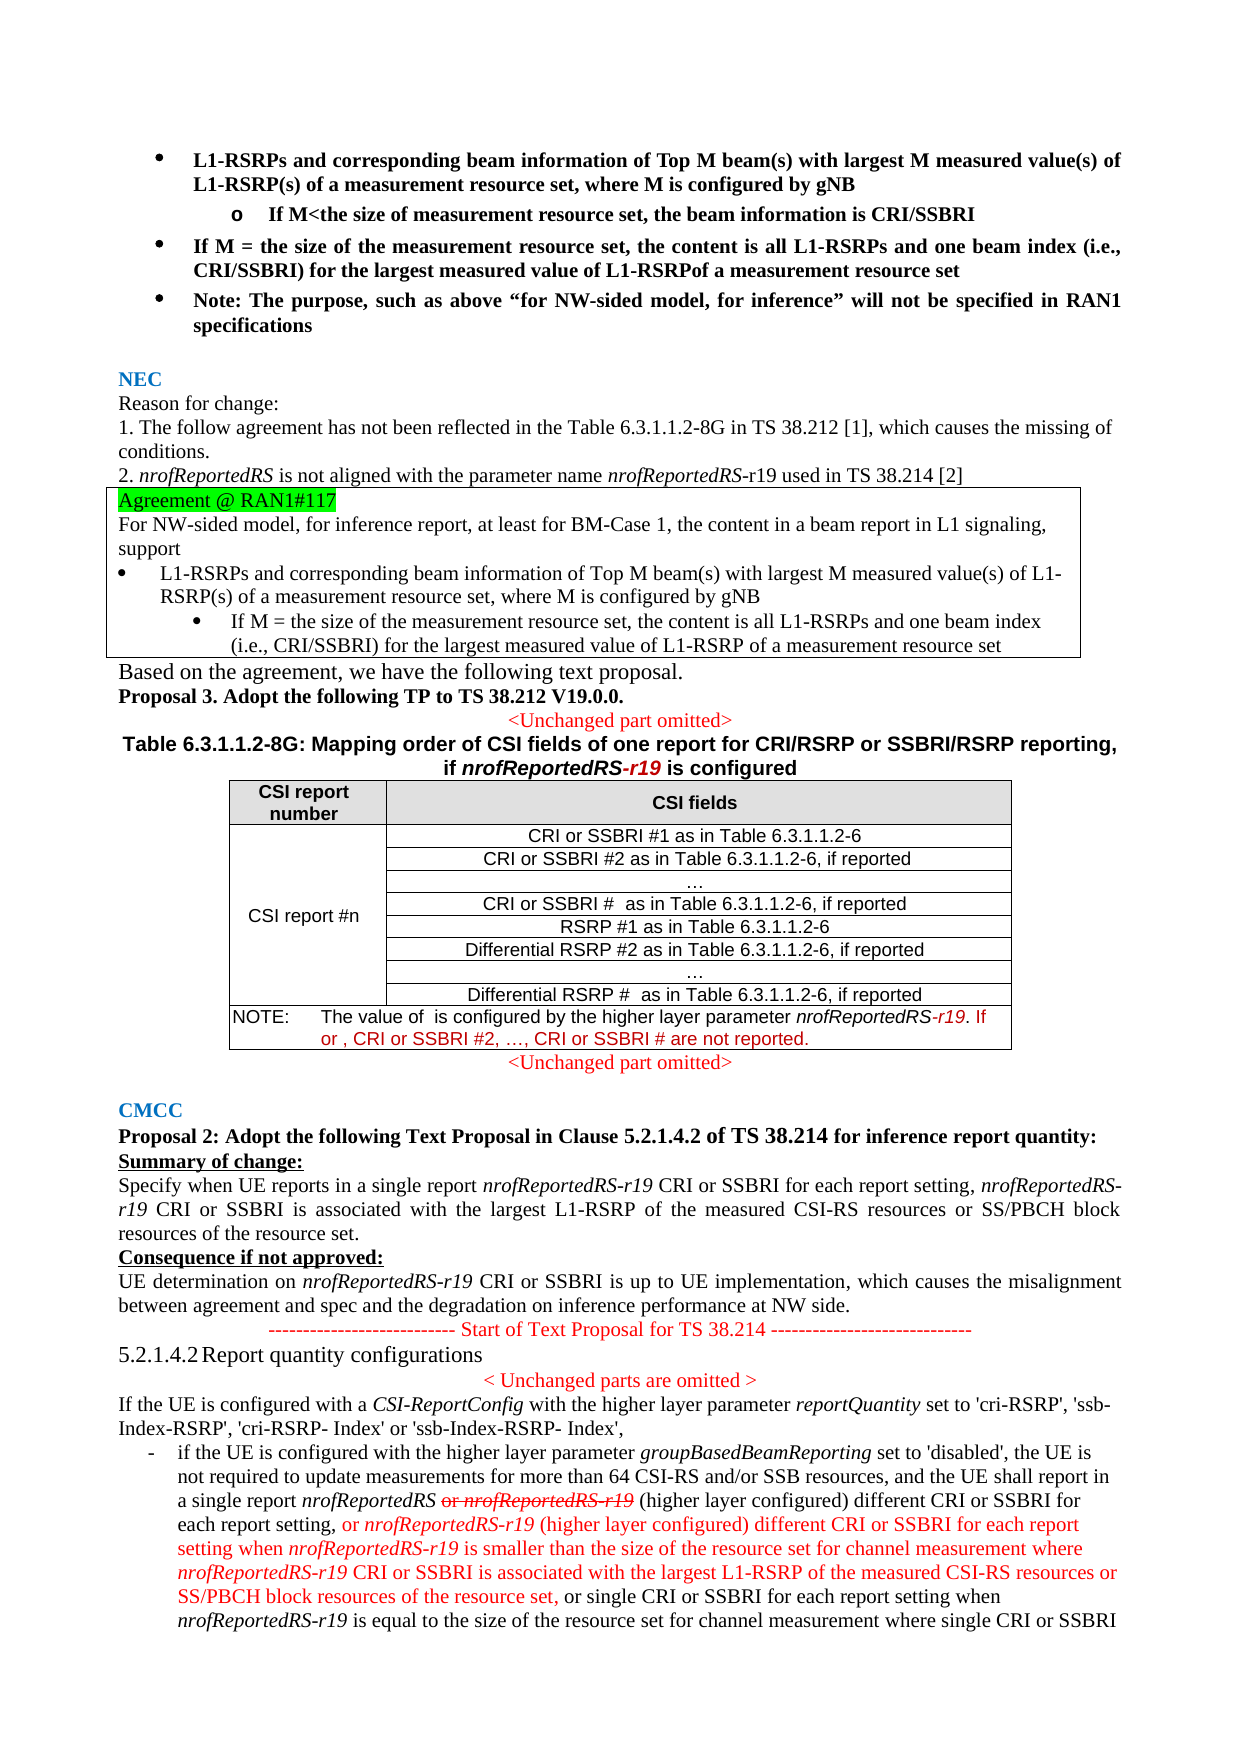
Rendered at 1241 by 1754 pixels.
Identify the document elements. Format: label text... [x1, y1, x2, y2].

text Proposal 3. Adopt the following TP to TS 38.212 V19.0.0. [118, 684, 1122, 708]
text NEC [118, 367, 1122, 391]
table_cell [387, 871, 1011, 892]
text Reason for change: [118, 391, 1122, 415]
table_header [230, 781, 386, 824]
text Based on the agreement, we have the following text proposal. [118, 658, 1122, 684]
text 1. The follow agreement has not been reflected in the Table 6.3.1.1.2-8G in TS 38.212 [1], which causes the missing of conditions. [118, 415, 1122, 463]
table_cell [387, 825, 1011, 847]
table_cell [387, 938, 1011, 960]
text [148, 1440, 1122, 1632]
text <Unchanged part omitted> [118, 708, 1122, 732]
text <Unchanged part omitted> [118, 1050, 1122, 1074]
list If M<the size of measurement resource set, the beam information is CRI/SSBRI [231, 202, 1122, 228]
text 2. nrofReportedRS is not aligned with the parameter name nrofReportedRS-r19 used in TS 38.214 [2] [118, 463, 1122, 487]
text 5.2.1.4.2 Report quantity configurations [118, 1341, 1122, 1368]
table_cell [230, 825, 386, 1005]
text UE determination on nrofReportedRS-r19 CRI or SSBRI is up to UE implementation, which causes the misalignment between agreement and spec and the degradation on inference performance at NW side. [118, 1269, 1122, 1317]
list L1-RSRPs and corresponding beam information of Top M beam(s) with largest M measured value(s) of L1-RSRP(s) of a measurement resource set, where M is configured by gNB [156, 148, 1122, 196]
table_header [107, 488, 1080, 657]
text Consequence if not approved: [118, 1245, 1122, 1269]
text If the UE is configured with a CSI-ReportConfig with the higher layer parameter reportQuantity set to 'cri-RSRP', 'ssb-Index-RSRP', 'cri-RSRP- Index' or 'ssb-Index-RSRP- Index', [118, 1392, 1122, 1440]
text Summary of change: [118, 1149, 1122, 1173]
text Specify when UE reports in a single report nrofReportedRS-r19 CRI or SSBRI for each report setting, nrofReportedRS-r19 CRI or SSBRI is associated with the largest L1-RSRP of the measured CSI-RS resources or SS/PBCH block resources of the resource set. [118, 1173, 1122, 1245]
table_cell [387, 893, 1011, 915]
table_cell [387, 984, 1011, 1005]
text < Unchanged parts are omitted > [118, 1368, 1122, 1392]
list If M = the size of the measurement resource set, the content is all L1-RSRPs and one beam index (i.e., CRI/SSBRI) for the largest measured value of L1-RSRPof a measurement resource set [156, 234, 1122, 282]
text CMCC [118, 1098, 1122, 1122]
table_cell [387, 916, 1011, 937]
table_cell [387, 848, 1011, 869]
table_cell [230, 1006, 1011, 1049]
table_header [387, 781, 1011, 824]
list Note: The purpose, such as above “for NW-sided model, for inference” will not be specified in RAN1 specifications [156, 288, 1122, 337]
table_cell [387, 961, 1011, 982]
text --------------------------- Start of Text Proposal for TS 38.214 ----------------------------- [118, 1317, 1122, 1341]
text Proposal 2: Adopt the following Text Proposal in Clause 5.2.1.4.2 of TS 38.214 for inference report quantity: [118, 1122, 1122, 1149]
text Table 6.3.1.1.2-8G: Mapping order of CSI fields of one report for CRI/RSRP or SSBRI/RSRP reporting, if nrofReportedRS-r19 is configured [118, 732, 1122, 780]
